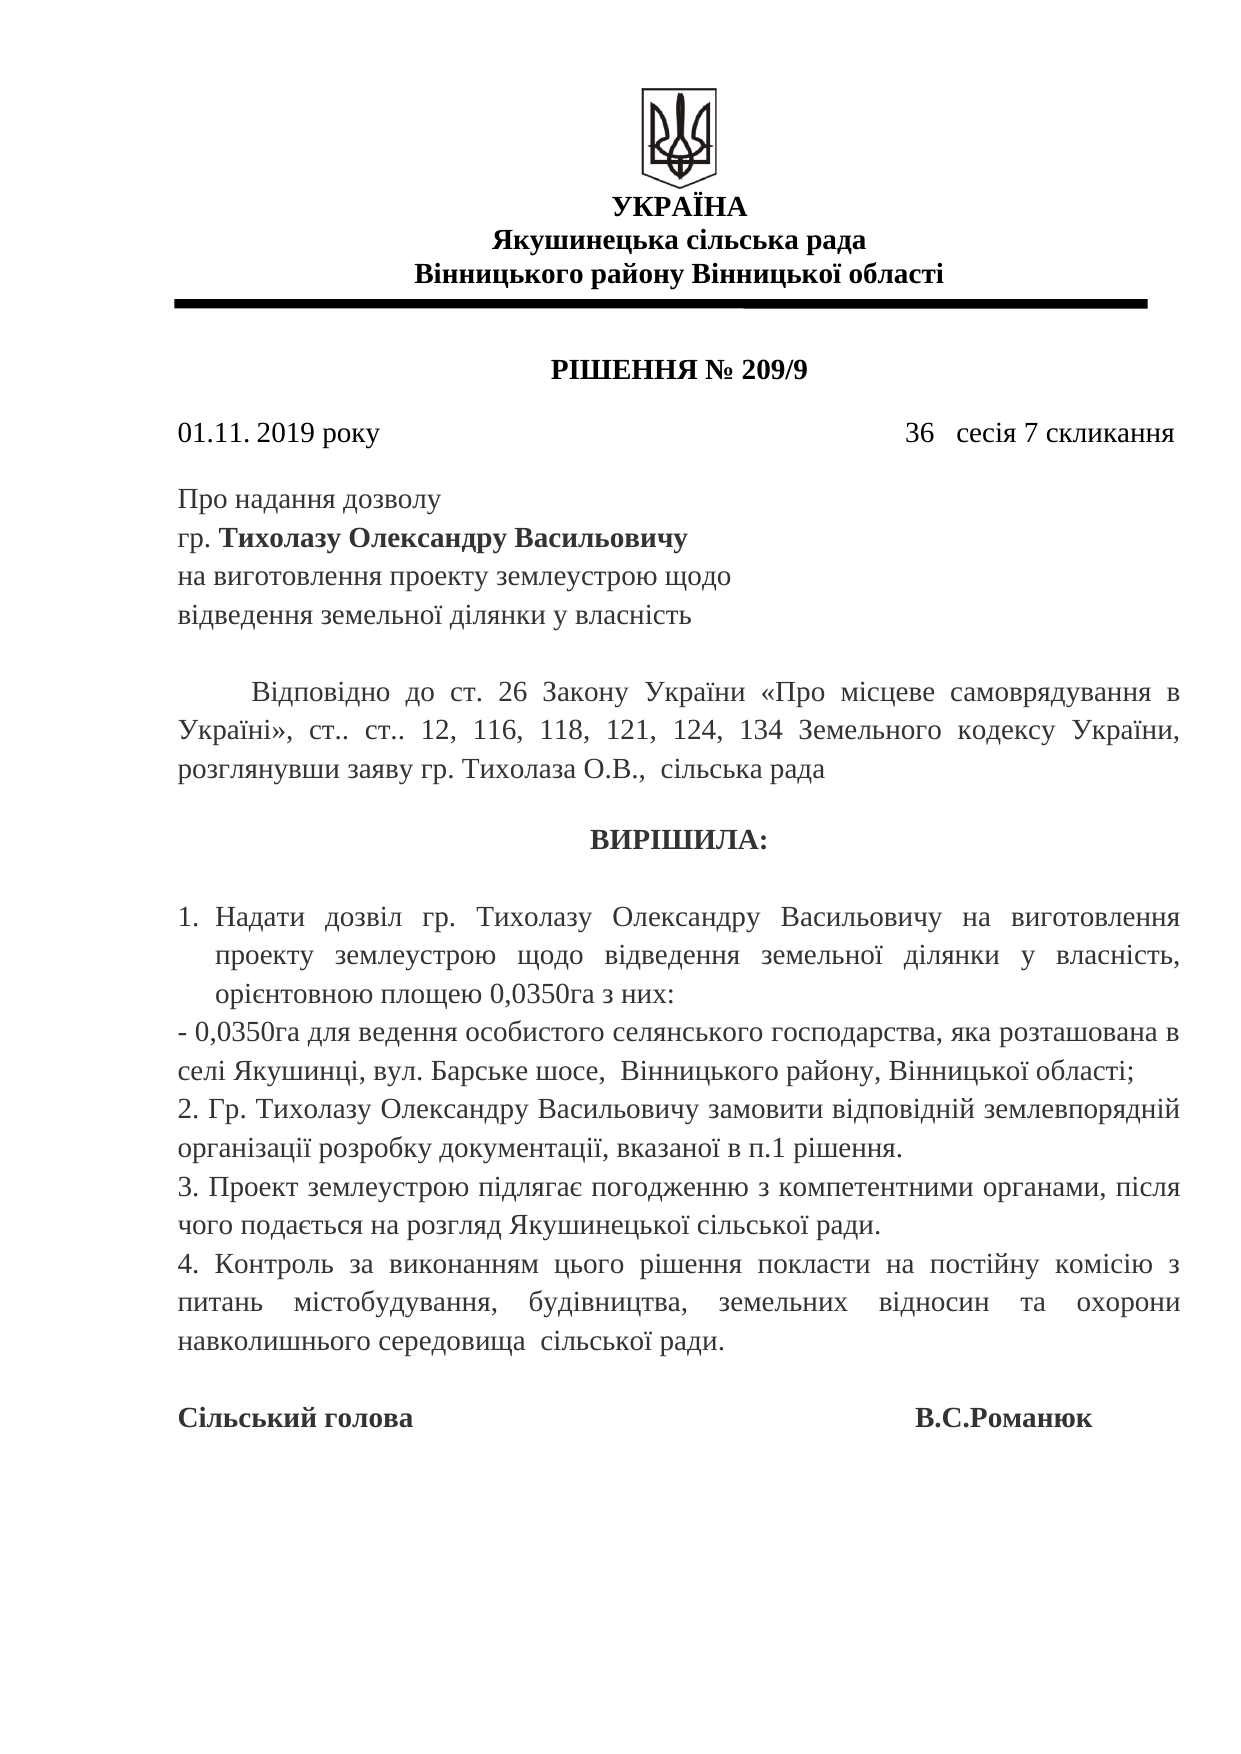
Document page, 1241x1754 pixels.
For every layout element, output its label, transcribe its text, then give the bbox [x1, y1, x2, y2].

list Надати дозвіл гр. Тихолазу Олександру Васильовичу на виготовлення проекту землеустрою щодо відведення земельної ділянки у власність, орієнтовною площею 0,0350га з них: [177, 899, 1181, 1009]
text ВИРІШИЛА: [177, 822, 1181, 855]
text Про надання дозволу [177, 481, 1181, 515]
text відведення земельної ділянки у власність [177, 597, 1181, 630]
text Якушинецька сільська рада [177, 222, 1181, 256]
text - 0,0350га для ведення особистого селянського господарства, яка розташована в селі Якушинці, вул. Барське шосе, Вінницького району, Вінницької області; [177, 1014, 1181, 1087]
text гр. Тихолазу Олександру Васильовичу [177, 520, 1181, 553]
text Вінницького району Вінницької області [177, 256, 1181, 289]
picture [641, 88, 717, 189]
text Відповідно до ст. 26 Закону України «Про місцеве самоврядування в Україні», ст.. ст.. 12, 116, 118, 121, 124, 134 Земельного кодексу України, розглянувши заяву гр. Тихолаза О.В., сільська рада [177, 674, 1181, 784]
subtitle РІШЕННЯ № 209/9 [177, 352, 1181, 386]
text 3. Проект землеустрою підлягає погодженню з компетентними органами, після чого подається на розгляд Якушинецької сільської ради. [177, 1169, 1181, 1241]
text 2. Гр. Тихолазу Олександру Васильовичу замовити відповідній землевпорядній організації розробку документації, вказаної в п.1 рішення. [177, 1092, 1181, 1164]
text на виготовлення проекту землеустрою щодо [177, 558, 1181, 592]
text Україна [177, 189, 1181, 222]
text 4. Контроль за виконанням цього рішення покласти на постійну комісію з питань містобудування, будівництва, земельних відносин та охорони навколишнього середовища сільської ради. [177, 1246, 1181, 1356]
text Сільський голова В.С.Романюк [177, 1400, 1181, 1433]
text 01.11. 2019 року 36 сесія 7 скликання [177, 415, 1181, 448]
